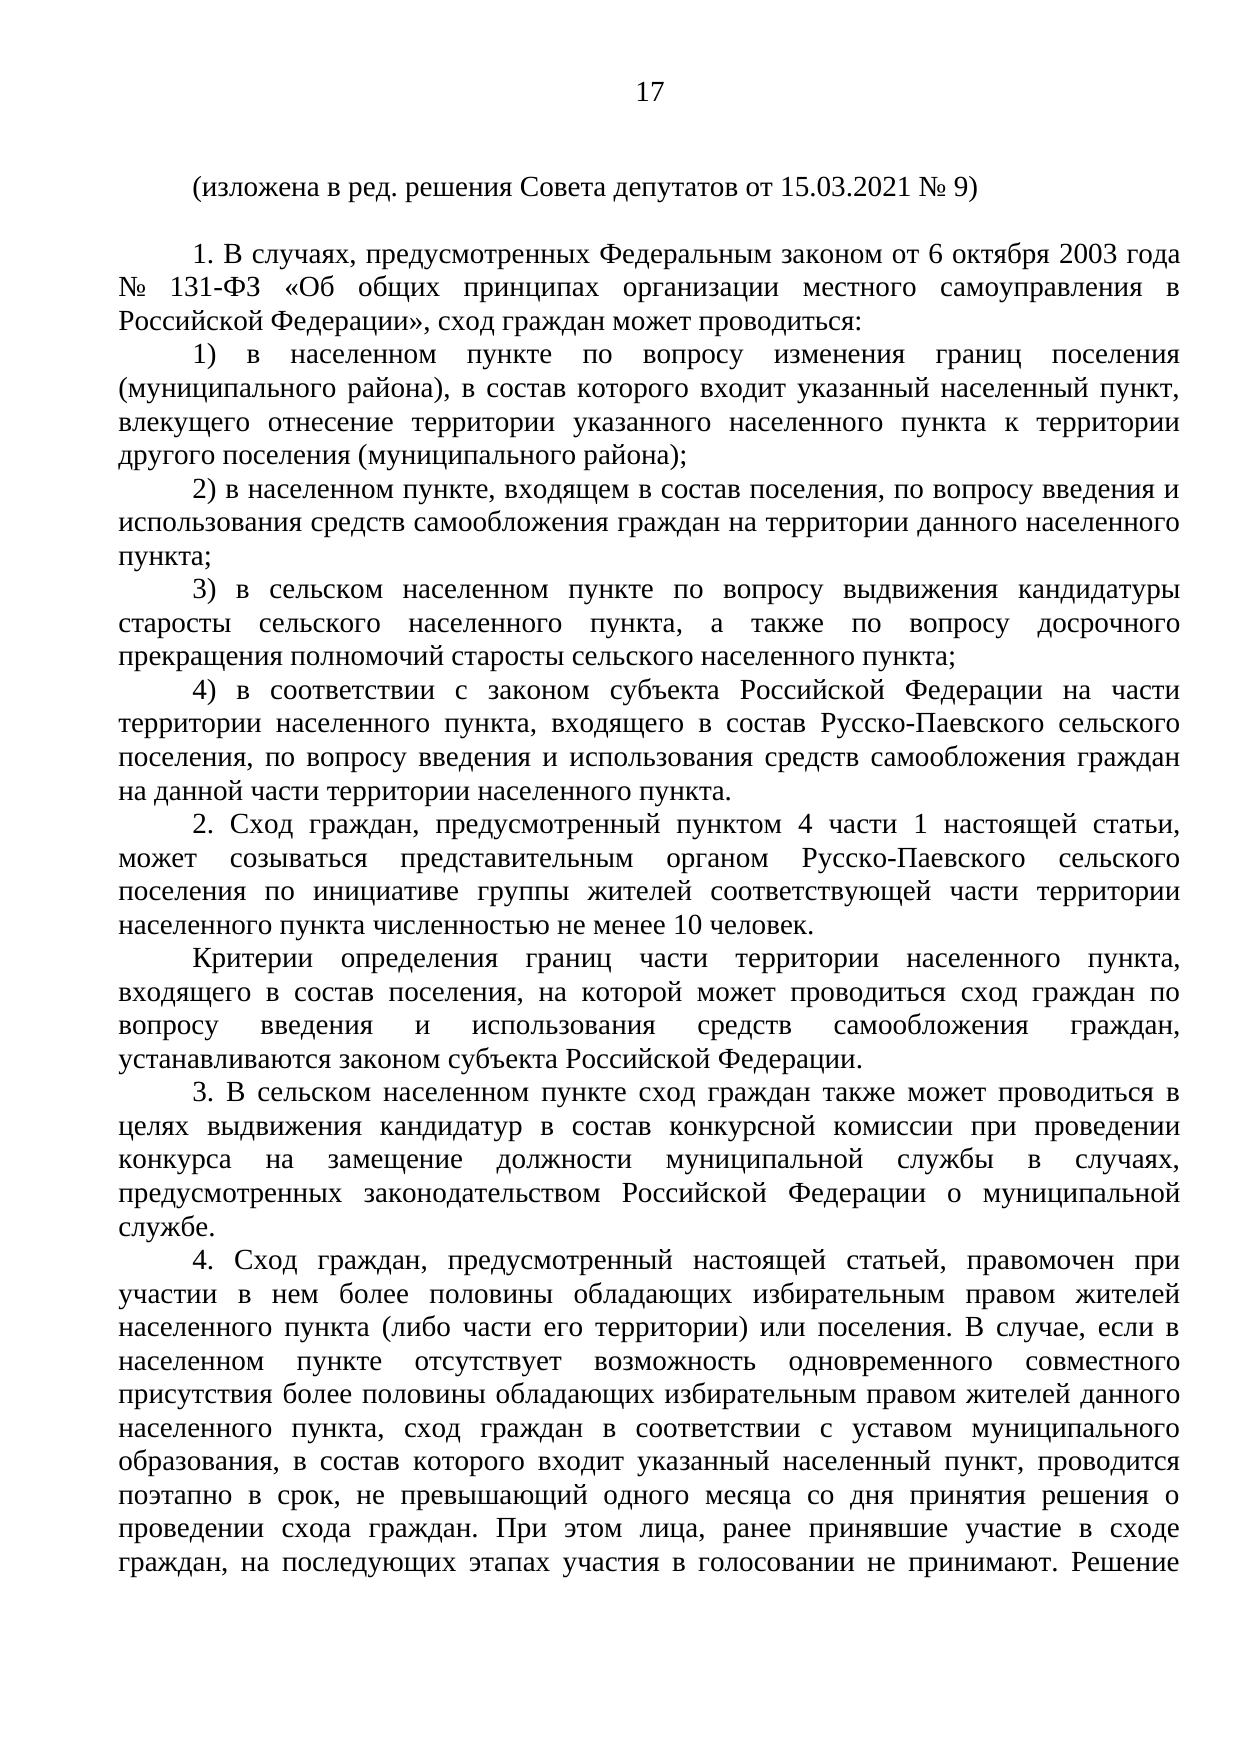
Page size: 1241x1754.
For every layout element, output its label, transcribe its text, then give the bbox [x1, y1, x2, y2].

text 3) в сельском населенном пункте по вопросу выдвижения кандидатуры старосты сельского населенного пункта, а также по вопросу досрочного прекращения полномочий старосты сельского населенного пункта; [118, 571, 1181, 672]
text 3. В сельском населенном пункте сход граждан также может проводиться в целях выдвижения кандидатур в состав конкурсной комиссии при проведении конкурса на замещение должности муниципальной службы в случаях, предусмотренных законодательством Российской Федерации о муниципальной службе. [118, 1074, 1181, 1242]
text Критерии определения границ части территории населенного пункта, входящего в состав поселения, на которой может проводиться сход граждан по вопросу введения и использования средств самообложения граждан, устанавливаются законом субъекта Российской Федерации. [118, 940, 1181, 1074]
text 2) в населенном пункте, входящем в состав поселения, по вопросу введения и использования средств самообложения граждан на территории данного населенного пункта; [118, 471, 1181, 571]
text 1. В случаях, предусмотренных Федеральным законом от 6 октября 2003 года № 131-ФЗ «Об общих принципах организации местного самоуправления в Российской Федерации», сход граждан может проводиться: [118, 236, 1181, 337]
text 1) в населенном пункте по вопросу изменения границ поселения (муниципального района), в состав которого входит указанный населенный пункт, влекущего отнесение территории указанного населенного пункта к территории другого поселения (муниципального района); [118, 337, 1181, 471]
text 2. Сход граждан, предусмотренный пунктом 4 части 1 настоящей статьи, может созываться представительным органом Русско-Паевского сельского поселения по инициативе группы жителей соответствующей части территории населенного пункта численностью не менее 10 человек. [118, 806, 1181, 940]
text (изложена в ред. решения Совета депутатов от 15.03.2021 № 9) [118, 169, 1181, 202]
text 4) в соответствии с законом субъекта Российской Федерации на части территории населенного пункта, входящего в состав Русско-Паевского сельского поселения, по вопросу введения и использования средств самообложения граждан на данной части территории населенного пункта. [118, 672, 1181, 806]
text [118, 1242, 1181, 1578]
